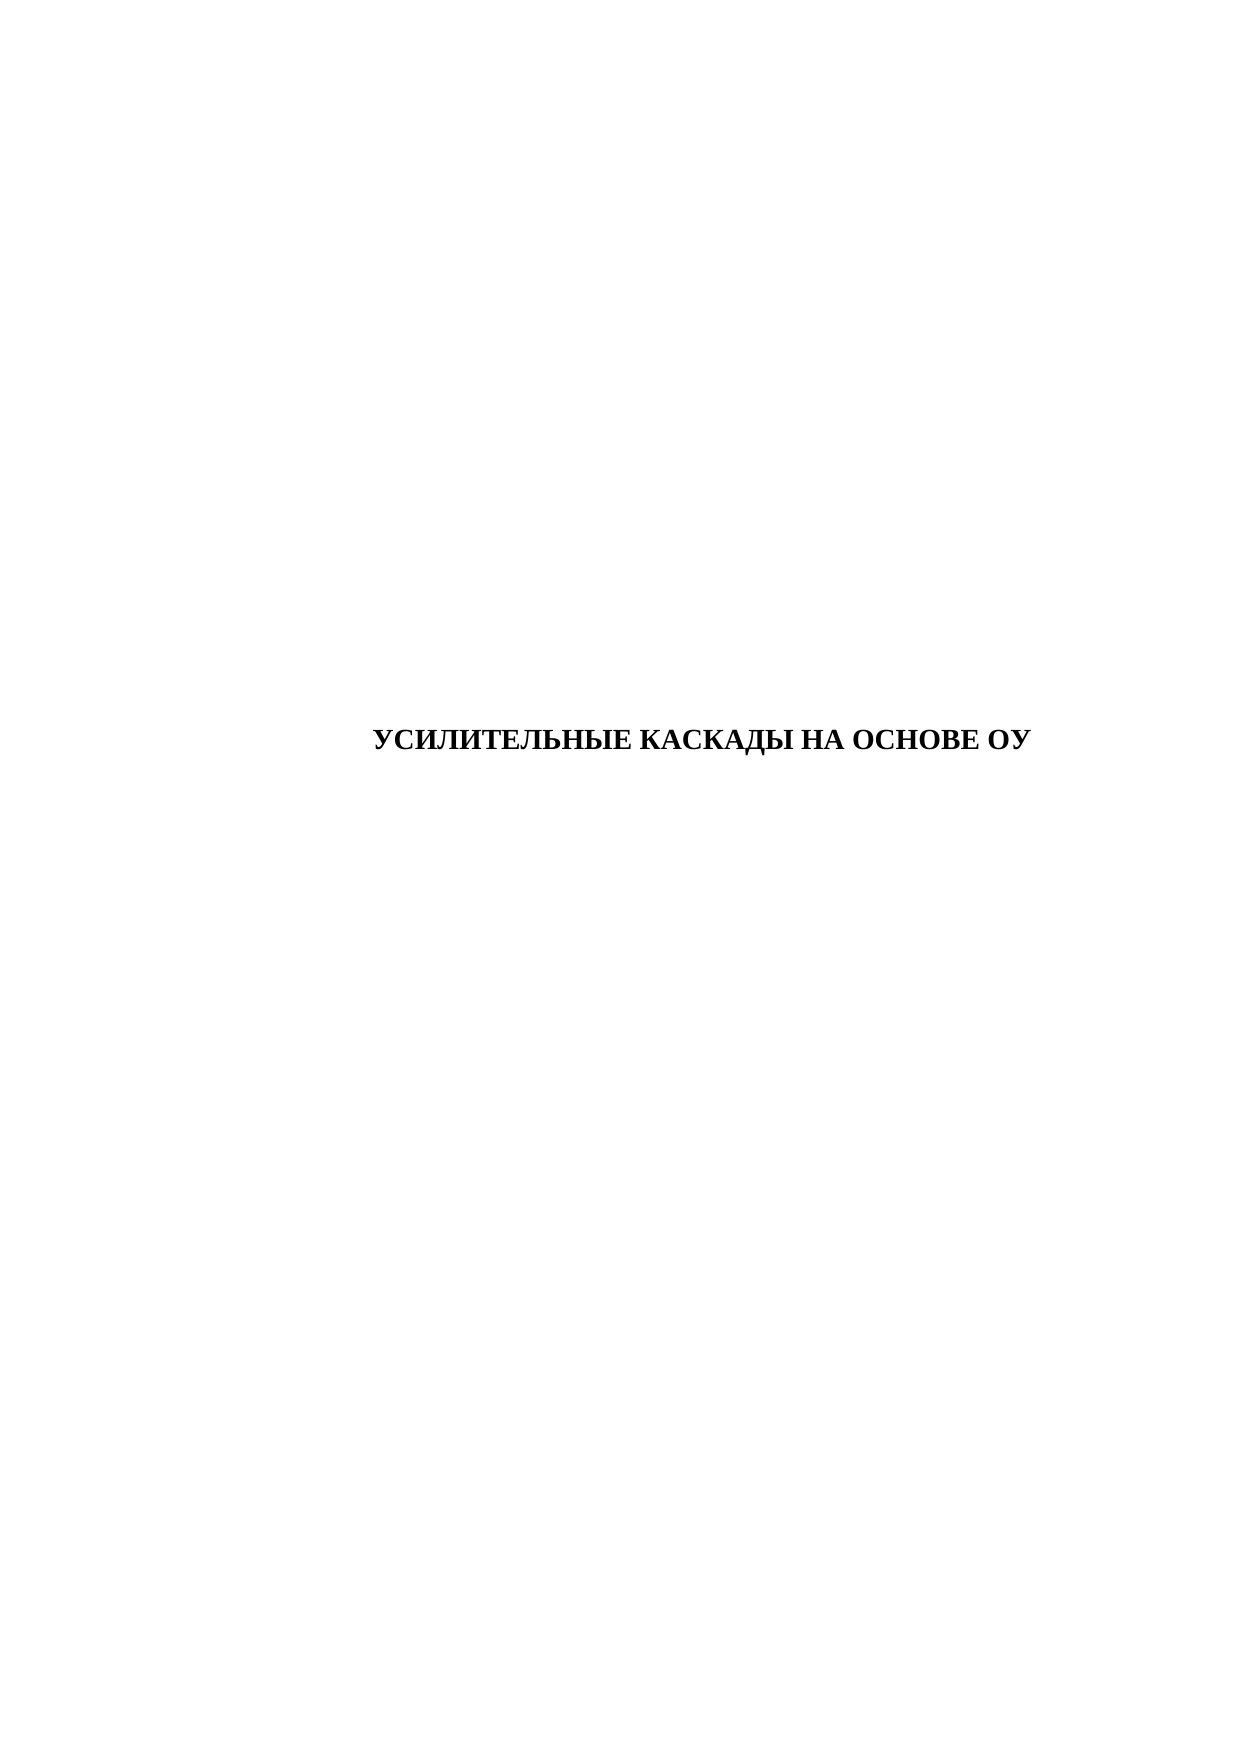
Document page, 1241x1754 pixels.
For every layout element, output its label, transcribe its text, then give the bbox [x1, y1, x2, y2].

text УСИЛИТЕЛЬНЫЕ КАСКАДЫ НА ОСНОВЕ ОУ [177, 722, 1152, 755]
